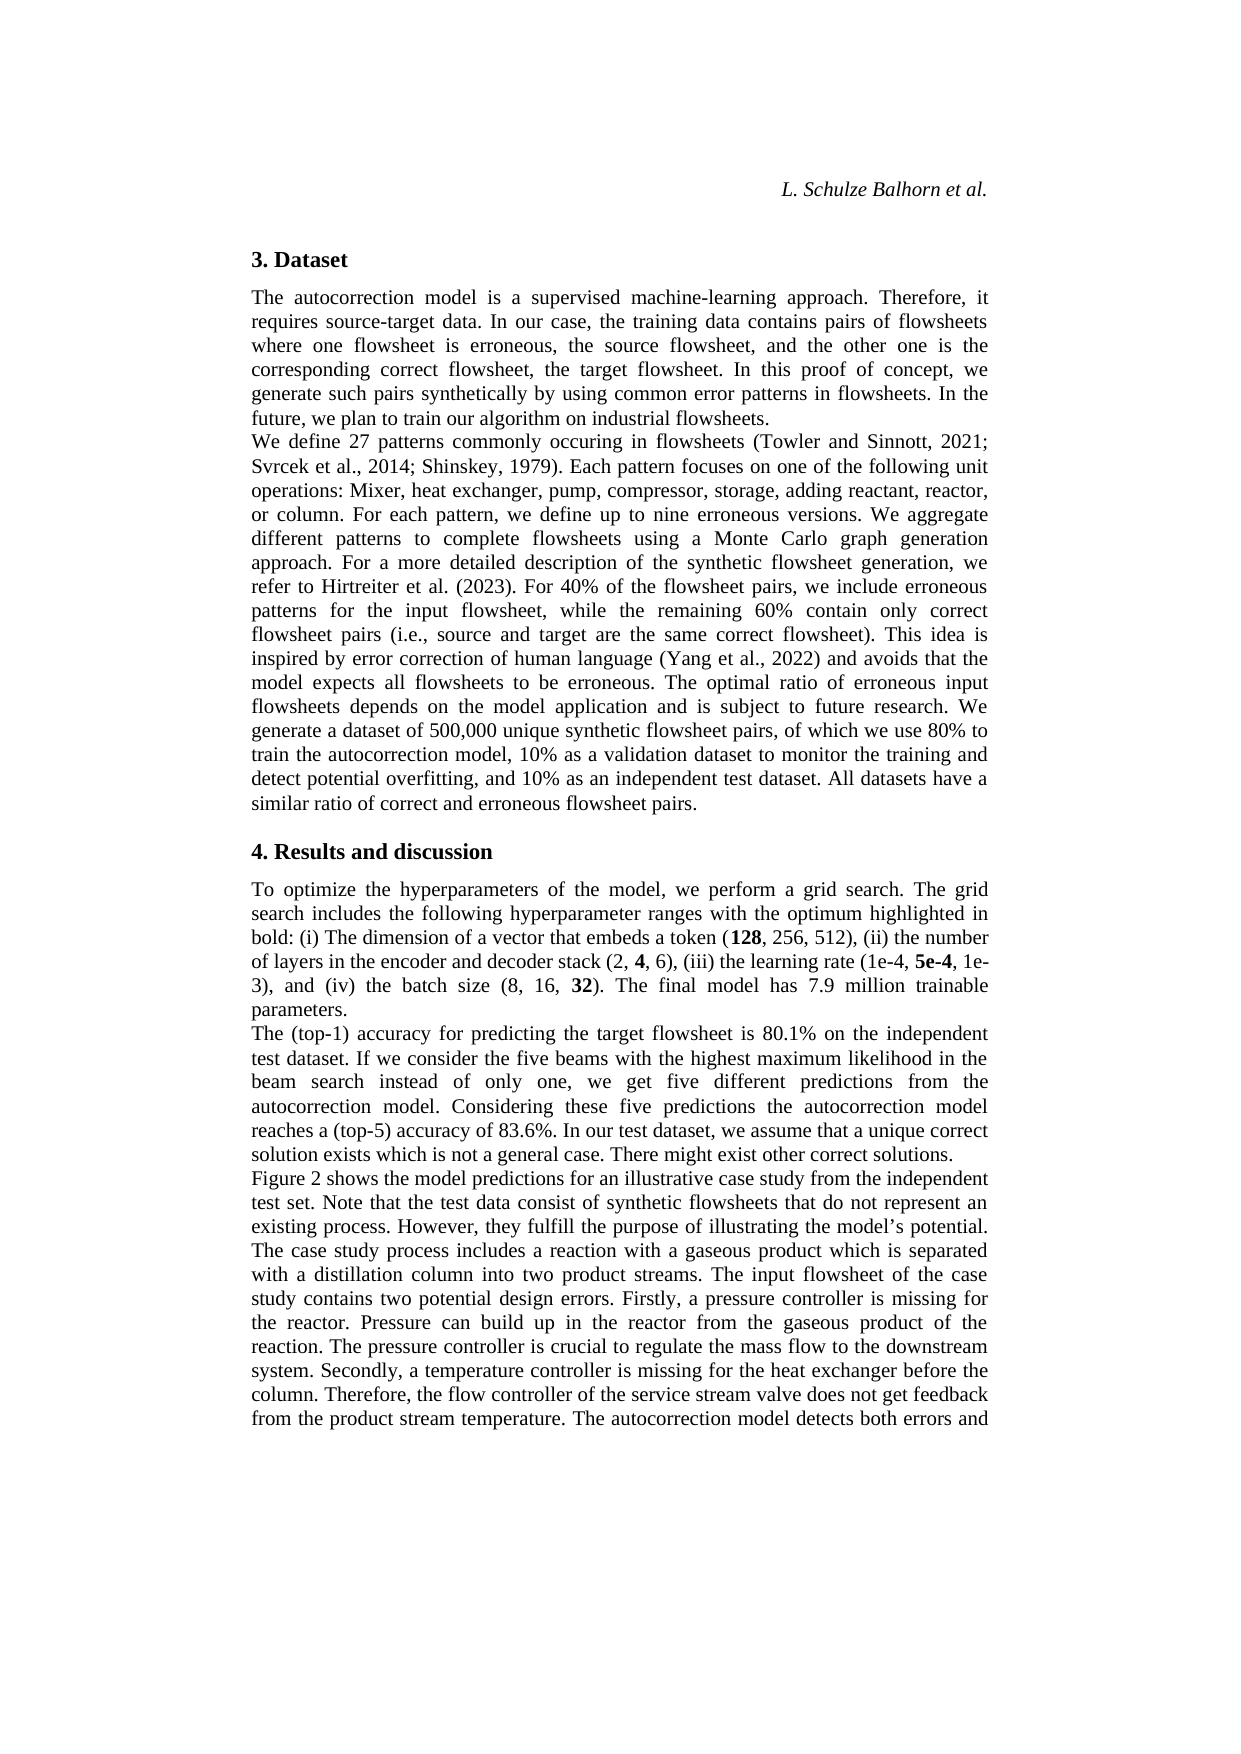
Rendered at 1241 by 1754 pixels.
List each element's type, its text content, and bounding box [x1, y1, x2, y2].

text Dataset [251, 248, 989, 273]
text To optimize the hyperparameters of the model, we perform a grid search. The grid search includes the following hyperparameter ranges with the optimum highlighted in bold: (i) The dimension of a vector that embeds a token (128, 256, 512), (ii) the number of layers in the encoder and decoder stack (2, 4, 6), (iii) the learning rate (1e-4, 5e-4, 1e-3), and (iv) the batch size (8, 16, 32). The final model has 7.9 million trainable parameters. [251, 877, 989, 1021]
text We define 27 patterns commonly occuring in flowsheets (Towler and Sinnott, 2021; Svrcek et al., 2014; Shinskey, 1979). Each pattern focuses on one of the following unit operations: Mixer, heat exchanger, pump, compressor, storage, adding reactant, reactor, or column. For each pattern, we define up to nine erroneous versions. We aggregate different patterns to complete flowsheets using a Monte Carlo graph generation approach. For a more detailed description of the synthetic flowsheet generation, we refer to Hirtreiter et al. (2023). For 40% of the flowsheet pairs, we include erroneous patterns for the input flowsheet, while the remaining 60% contain only correct flowsheet pairs (i.e., source and target are the same correct flowsheet). This idea is inspired by error correction of human language (Yang et al., 2022) and avoids that the model expects all flowsheets to be erroneous. The optimal ratio of erroneous input flowsheets depends on the model application and is subject to future research. We generate a dataset of 500,000 unique synthetic flowsheet pairs, of which we use 80% to train the autocorrection model, 10% as a validation dataset to monitor the training and detect potential overfitting, and 10% as an independent test dataset. All datasets have a similar ratio of correct and erroneous flowsheet pairs. [251, 429, 989, 814]
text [251, 1166, 989, 1430]
text The autocorrection model is a supervised machine-learning approach. Therefore, it requires source-target data. In our case, the training data contains pairs of flowsheets where one flowsheet is erroneous, the source flowsheet, and the other one is the corresponding correct flowsheet, the target flowsheet. In this proof of concept, we generate such pairs synthetically by using common error patterns in flowsheets. In the future, we plan to train our algorithm on industrial flowsheets. [251, 285, 989, 429]
text The (top-1) accuracy for predicting the target flowsheet is 80.1% on the independent test dataset. If we consider the five beams with the highest maximum likelihood in the beam search instead of only one, we get five different predictions from the autocorrection model. Considering these five predictions the autocorrection model reaches a (top-5) accuracy of 83.6%. In our test dataset, we assume that a unique correct solution exists which is not a general case. There might exist other correct solutions. [251, 1021, 989, 1166]
text Results and discussion [251, 839, 989, 864]
